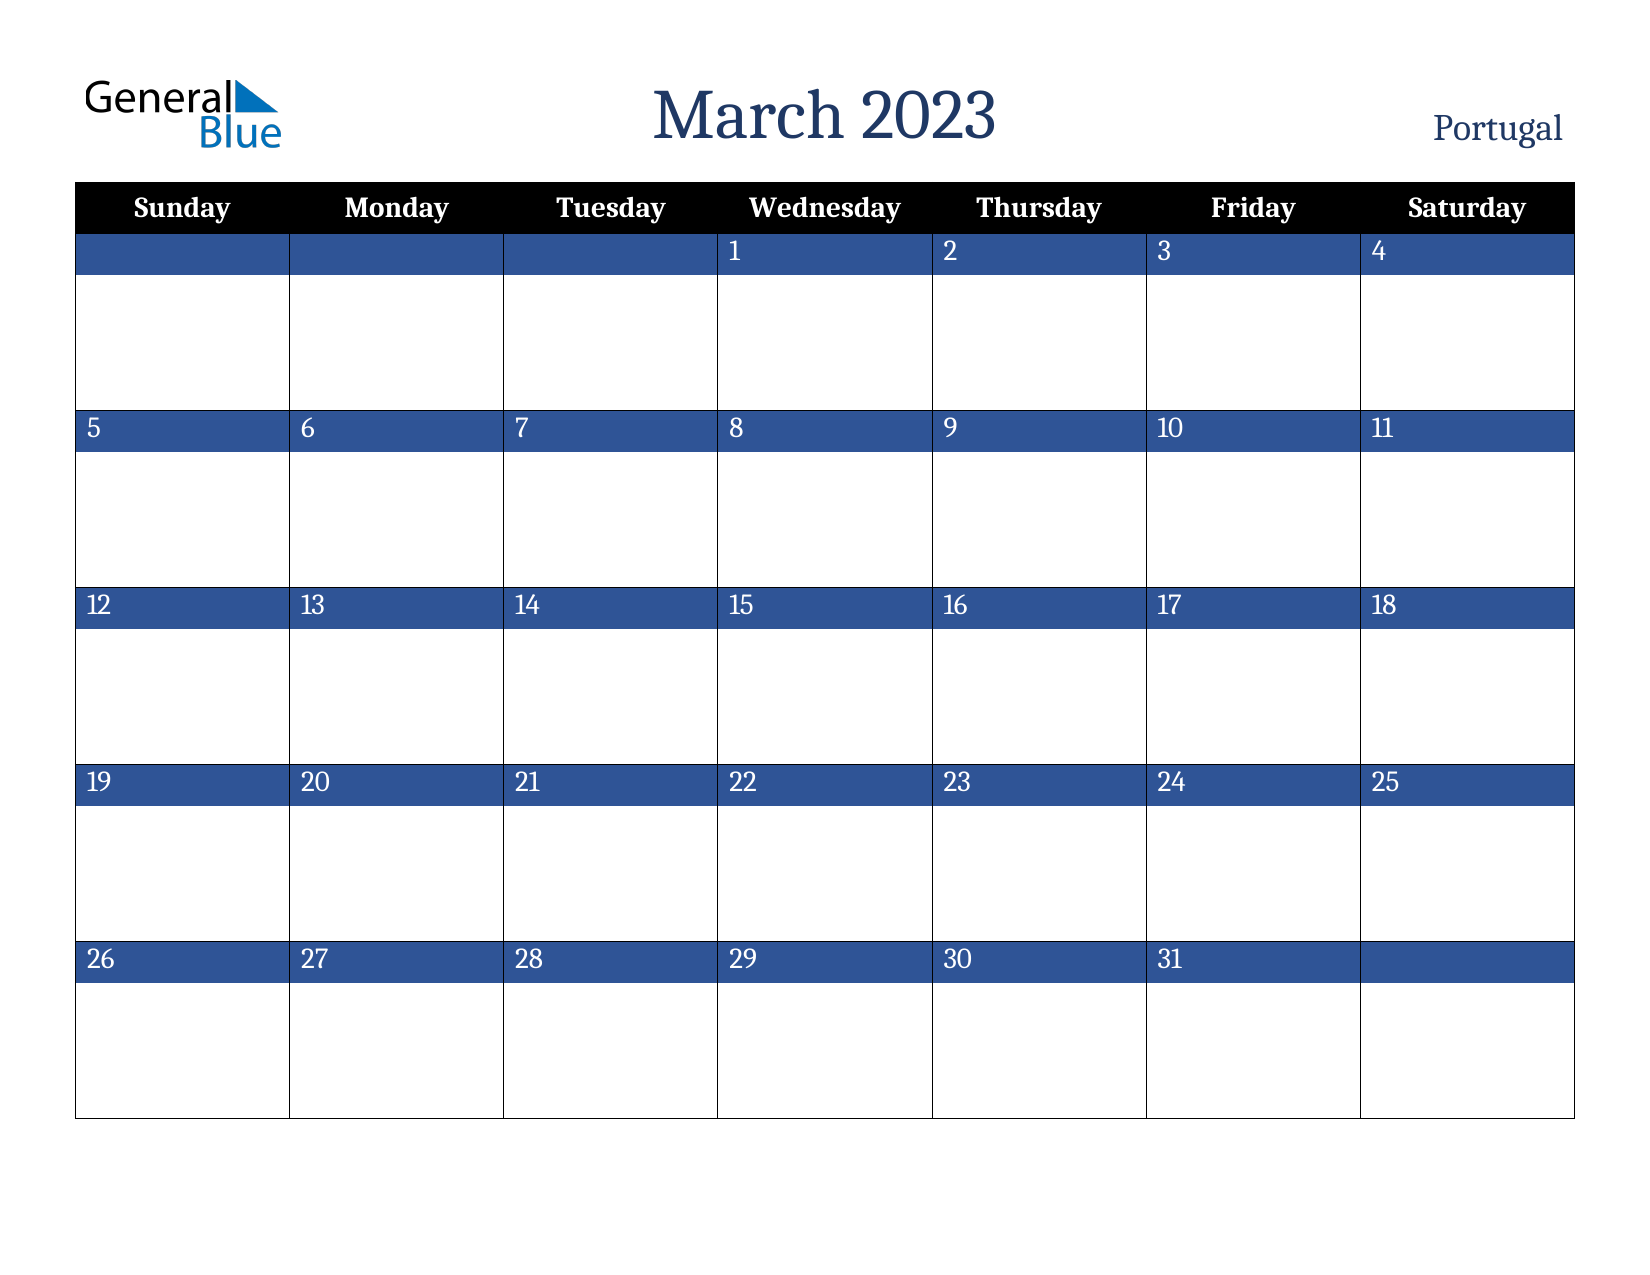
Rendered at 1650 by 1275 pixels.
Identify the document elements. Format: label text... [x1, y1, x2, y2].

table_cell 29 [718, 942, 932, 983]
table_cell 16 [933, 588, 1146, 629]
table_cell 9 [933, 411, 1146, 452]
table_cell 28 [504, 942, 717, 983]
table_cell [290, 806, 503, 941]
table_cell 31 [1147, 942, 1360, 983]
table_cell 19 [76, 765, 289, 806]
table_cell 24 [1147, 765, 1360, 806]
table_cell 1 [718, 234, 932, 275]
table_cell 4 [1361, 234, 1574, 275]
table_cell [718, 983, 932, 1118]
table_cell [718, 452, 932, 587]
table_cell Monday [290, 183, 503, 233]
table_cell 6 [290, 411, 503, 452]
table_header Portugal [1146, 75, 1574, 182]
table_cell [76, 629, 289, 764]
table_cell Sunday [76, 183, 289, 233]
table_cell [1361, 275, 1574, 410]
table_cell [76, 806, 289, 941]
table_cell [1147, 806, 1360, 941]
table_cell 22 [718, 765, 932, 806]
table_cell 7 [504, 411, 717, 452]
table_cell 8 [718, 411, 932, 452]
table_cell [1361, 983, 1574, 1118]
table_cell 13 [290, 588, 503, 629]
table_cell [1147, 983, 1360, 1118]
table_cell [290, 452, 503, 587]
table_cell 5 [76, 411, 289, 452]
picture [86, 80, 281, 148]
table_cell [504, 452, 717, 587]
table_cell [718, 275, 932, 410]
table_cell 27 [290, 942, 503, 983]
table_cell 21 [504, 765, 717, 806]
table_header [76, 75, 503, 182]
table_cell [1361, 942, 1574, 983]
table_cell [933, 275, 1146, 410]
table_cell [290, 629, 503, 764]
table_cell [718, 629, 932, 764]
table_cell [76, 452, 289, 587]
table_cell Tuesday [504, 183, 717, 233]
table_cell 30 [933, 942, 1146, 983]
table_cell [76, 275, 289, 410]
table_cell [76, 983, 289, 1118]
table_cell [290, 275, 503, 410]
table_cell 25 [1361, 765, 1574, 806]
table_cell 17 [1147, 588, 1360, 629]
table_cell [1361, 452, 1574, 587]
table_cell [933, 452, 1146, 587]
table_cell 18 [1361, 588, 1574, 629]
table_cell [504, 806, 717, 941]
table_cell [504, 275, 717, 410]
table_cell [933, 806, 1146, 941]
table_cell [290, 983, 503, 1118]
table_cell Wednesday [718, 183, 932, 233]
table_cell [504, 983, 717, 1118]
table_cell Friday [1147, 183, 1360, 233]
table_cell [933, 629, 1146, 764]
table_cell [1147, 275, 1360, 410]
table_cell Saturday [1361, 183, 1574, 233]
table_header March 2023 [504, 75, 1146, 182]
table_cell [76, 234, 289, 275]
table_cell 20 [290, 765, 503, 806]
table_cell [718, 806, 932, 941]
table_cell Thursday [933, 183, 1146, 233]
table_cell 12 [76, 588, 289, 629]
table_cell 2 [933, 234, 1146, 275]
table_cell 14 [504, 588, 717, 629]
table_cell 10 [1147, 411, 1360, 452]
table_cell [1361, 806, 1574, 941]
table_cell 26 [76, 942, 289, 983]
table_cell [290, 234, 503, 275]
table_cell [1147, 452, 1360, 587]
table_cell 15 [718, 588, 932, 629]
table_cell [1147, 629, 1360, 764]
table_cell [1361, 629, 1574, 764]
table_cell 3 [1147, 234, 1360, 275]
table_cell [504, 629, 717, 764]
table_cell 11 [1361, 411, 1574, 452]
table_cell [504, 234, 717, 275]
table_cell 23 [933, 765, 1146, 806]
table_cell [933, 983, 1146, 1118]
